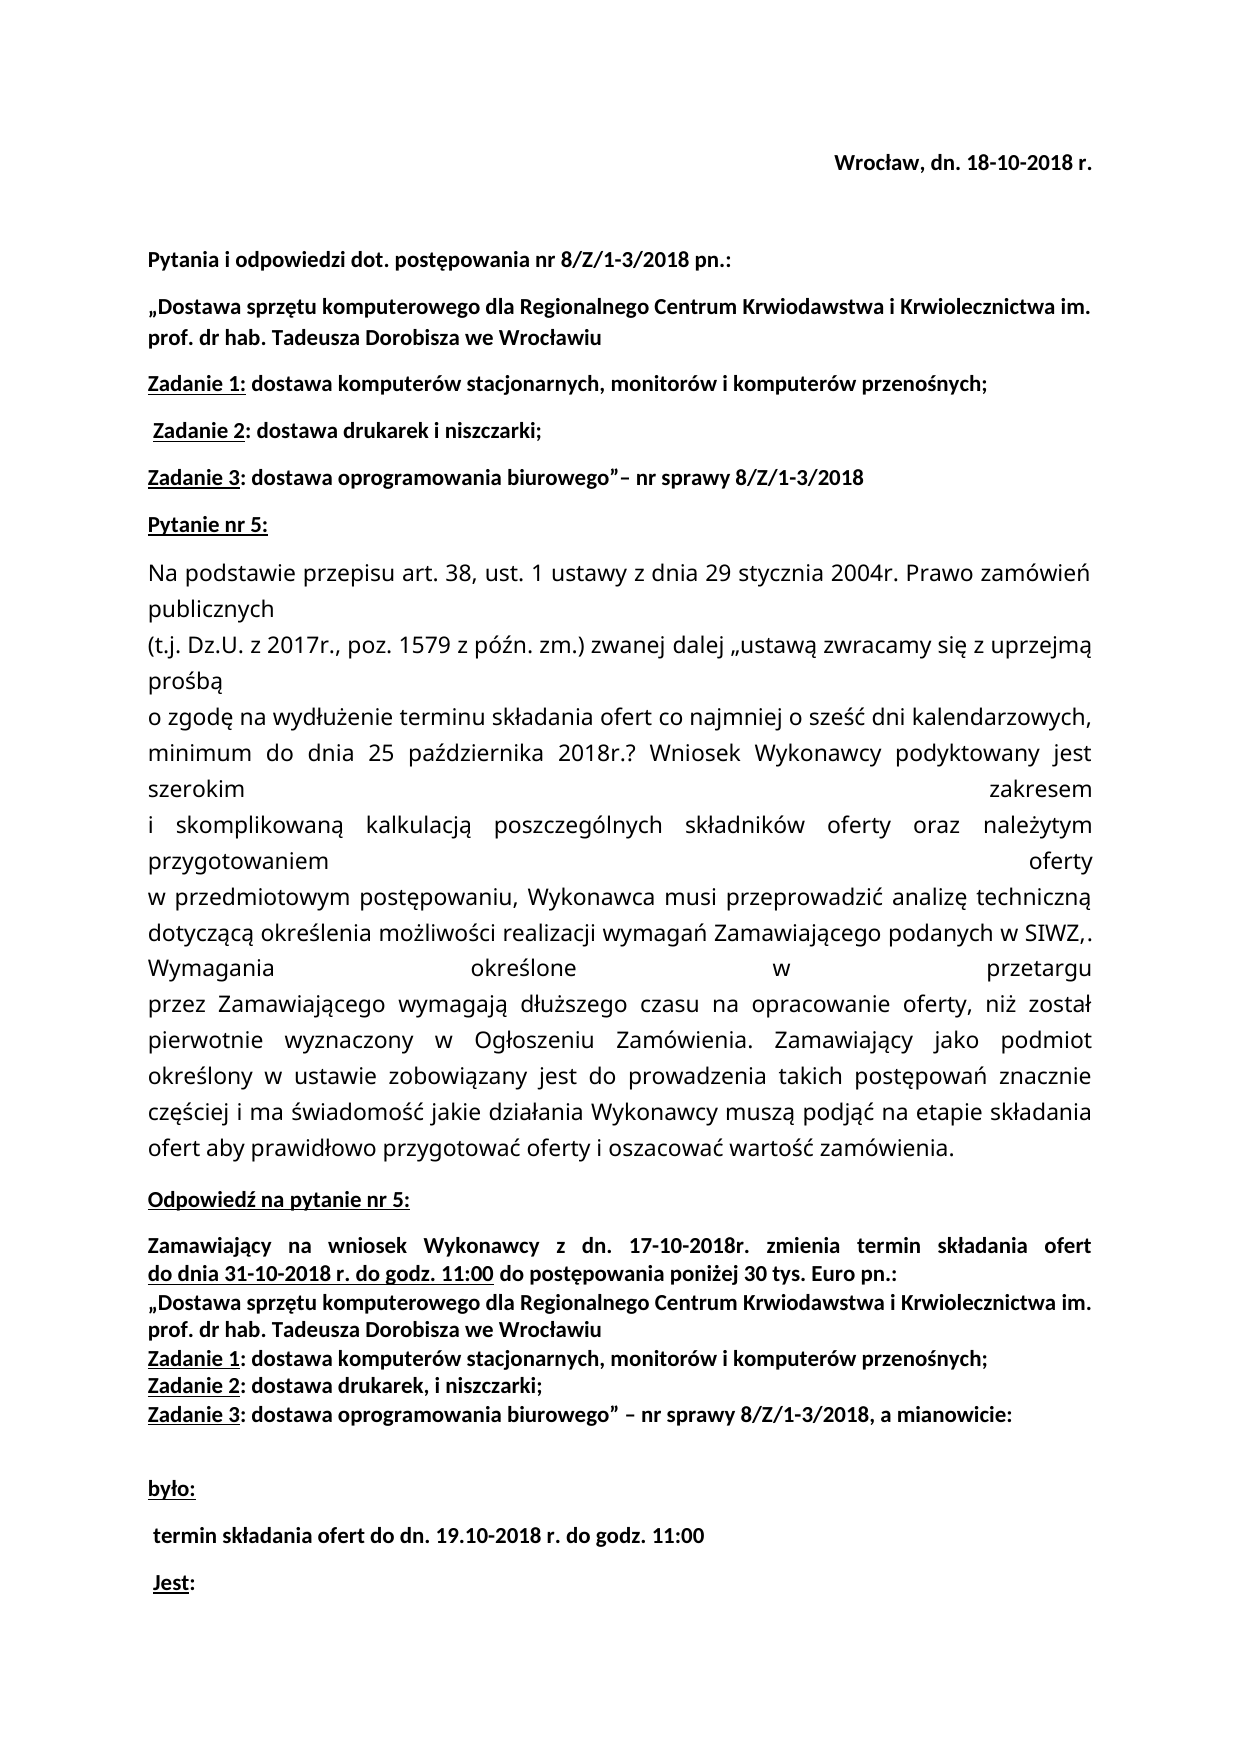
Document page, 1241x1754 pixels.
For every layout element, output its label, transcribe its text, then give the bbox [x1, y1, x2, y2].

text termin składania ofert do dn. 19.10-2018 r. do godz. 11:00 [148, 1521, 1093, 1549]
text Zadanie 2: dostawa drukarek i niszczarki; [148, 416, 1093, 444]
text Zadanie 3: dostawa oprogramowania biurowego”– nr sprawy 8/Z/1-3/2018 [148, 463, 1093, 491]
text „Dostawa sprzętu komputerowego dla Regionalnego Centrum Krwiodawstwa i Krwiolecznictwa im. prof. dr hab. Tadeusza Dorobisza we Wrocławiu [148, 292, 1093, 351]
text „Dostawa sprzętu komputerowego dla Regionalnego Centrum Krwiodawstwa i Krwiolecznictwa im. prof. dr hab. Tadeusza Dorobisza we Wrocławiu [148, 1288, 1093, 1344]
text Wrocław, dn. 18-10-2018 r. [148, 148, 1093, 176]
text Na podstawie przepisu art. 38, ust. 1 ustawy z dnia 29 stycznia 2004r. Prawo zamówień publicznych (t.j. Dz.U. z 2017r., poz. 1579 z późn. zm.) zwanej dalej „ustawą zwracamy się z uprzejmą prośbą o zgodę na wydłużenie terminu składania ofert co najmniej o sześć dni kalendarzowych, minimum do dnia 25 października 2018r.? Wniosek Wykonawcy podyktowany jest szerokim zakresem i skomplikowaną kalkulacją poszczególnych składników oferty oraz należytym przygotowaniem oferty w przedmiotowym postępowaniu, Wykonawca musi przeprowadzić analizę techniczną dotyczącą określenia możliwości realizacji wymagań Zamawiającego podanych w SIWZ,. Wymagania określone w przetargu przez Zamawiającego wymagają dłuższego czasu na opracowanie oferty, niż został pierwotnie wyznaczony w Ogłoszeniu Zamówienia. Zamawiający jako podmiot określony w ustawie zobowiązany jest do prowadzenia takich postępowań znacznie częściej i ma świadomość jakie działania Wykonawcy muszą podjąć na etapie składania ofert aby prawidłowo przygotować oferty i oszacować wartość zamówienia. [148, 557, 1093, 1163]
text było: [148, 1474, 1093, 1503]
text Zadanie 2: dostawa drukarek, i niszczarki; [148, 1372, 1093, 1400]
text Pytania i odpowiedzi dot. postępowania nr 8/Z/1-3/2018 pn.: [148, 246, 1093, 274]
text Pytanie nr 5: [148, 510, 1093, 538]
text Zadanie 1: dostawa komputerów stacjonarnych, monitorów i komputerów przenośnych; [148, 1344, 1093, 1372]
text Zadanie 1: dostawa komputerów stacjonarnych, monitorów i komputerów przenośnych; [148, 369, 1093, 398]
text Odpowiedź na pytanie nr 5: [148, 1185, 1093, 1213]
text Jest: [148, 1568, 1093, 1596]
text Zamawiający na wniosek Wykonawcy z dn. 17-10-2018r. zmienia termin składania ofert do dnia 31-10-2018 r. do godz. 11:00 do postępowania poniżej 30 tys. Euro pn.: [148, 1232, 1093, 1288]
text Zadanie 3: dostawa oprogramowania biurowego” – nr sprawy 8/Z/1-3/2018, a mianowicie: [148, 1400, 1093, 1428]
